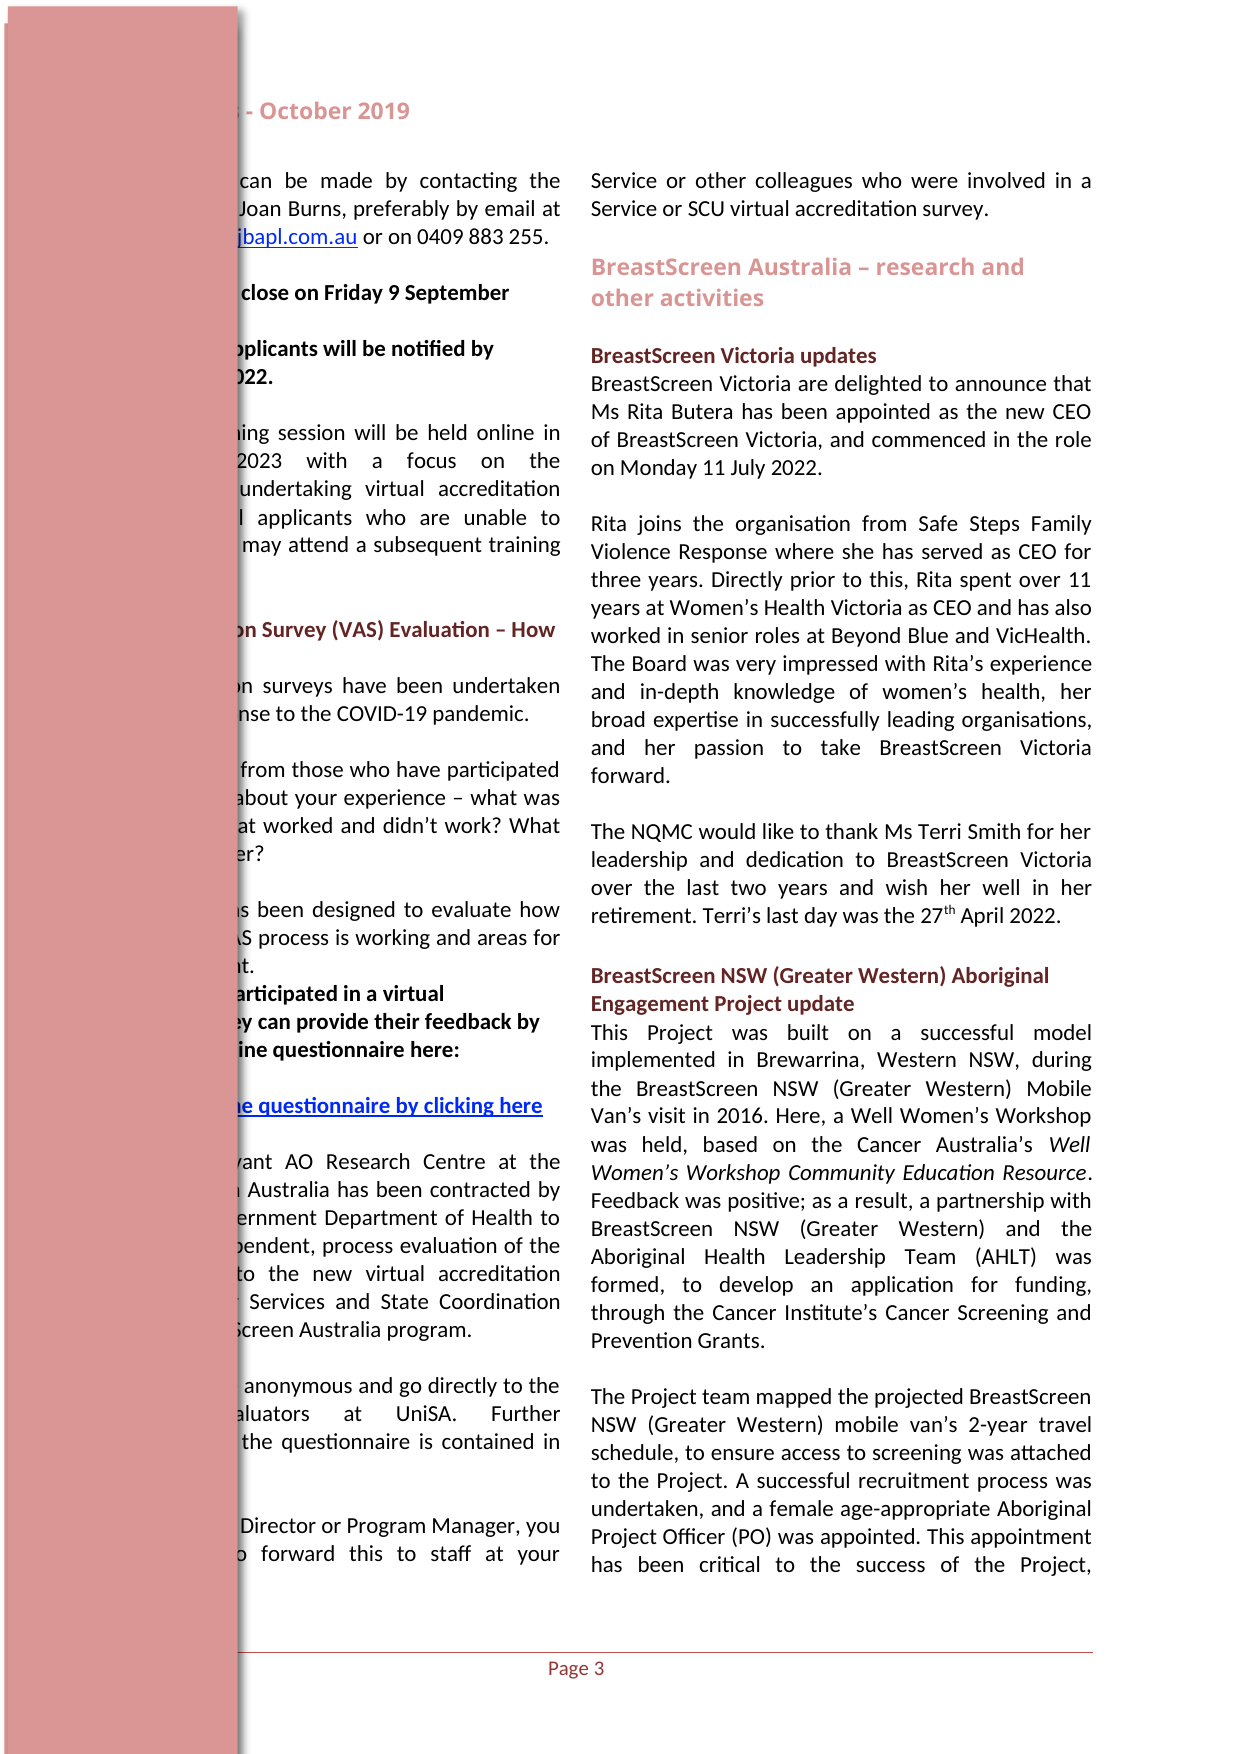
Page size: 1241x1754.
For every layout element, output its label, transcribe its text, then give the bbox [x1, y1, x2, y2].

text Further enquiries can be made by contacting the National Surveyor, Joan Burns, preferably by email at nationalsurveyor@jbapl.com.au or on 0409 883 255. [250, 166, 561, 250]
text The Surveyor Training session will be held online in February/March 2023 with a focus on the requirements for undertaking virtual accreditation surveys. Successful applicants who are unable to attend this session may attend a subsequent training session in 2023. [250, 418, 561, 587]
list This Project was built on a successful model implemented in Brewarrina, Western NSW, during the BreastScreen NSW (Greater Western) Mobile Van’s visit in 2016. Here, a Well Women’s Workshop was held, based on the Cancer Australia’s Well Women’s Workshop Community Education Resource. Feedback was positive; as a result, a partnership with BreastScreen NSW (Greater Western) and the Aboriginal Health Leadership Team (AHLT) was formed, to develop an application for funding, through the Cancer Institute’s Cancer Screening and Prevention Grants. [591, 1018, 1093, 1354]
text Your responses are anonymous and go directly to the independent evaluators at UniSA. Further information about the questionnaire is contained in the link. [250, 1371, 561, 1483]
text The NQMC would like to thank Ms Terri Smith for her leadership and dedication to BreastScreen Victoria over the last two years and wish her well in her retirement. Terri’s last day was the 27th April 2022. [591, 817, 1093, 929]
text Virtual accreditation surveys have been undertaken since 2021 in response to the COVID-19 pandemic. [250, 671, 561, 727]
subtitle BreastScreen Australia – research and other activities [591, 250, 1093, 313]
text The Rosemary Bryant AO Research Centre at the University of South Australia has been contracted by the Australian Government Department of Health to undertake an independent, process evaluation of the recent transition to the new virtual accreditation survey process for Services and State Coordination Units in the BreastScreen Australia program. [250, 1147, 561, 1343]
text BreastScreen NSW (Greater Western) Aboriginal Engagement Project update [591, 962, 1093, 1018]
text If you are a Service Director or Program Manager, you are encouraged to forward this to staff at your Service or other colleagues who were involved in a Service or SCU virtual accreditation survey. [591, 166, 1093, 222]
text BreastScreen Victoria are delighted to announce that Ms Rita Butera has been appointed as the new CEO of BreastScreen Victoria, and commenced in the role on Monday 11 July 2022. [591, 369, 1093, 481]
text A questionnaire has been designed to evaluate how well the current VAS process is working and areas for future improvement. [250, 895, 561, 979]
list Successful applicants will be notified by December 2022. [250, 334, 561, 391]
subtitle Virtual Accreditation Survey (VAS) Evaluation – How was it for you? [250, 615, 561, 671]
text Rita joins the organisation from Safe Steps Family Violence Response where she has served as CEO for three years. Directly prior to this, Rita spent over 11 years at Women’s Health Victoria as CEO and has also worked in senior roles at Beyond Blue and VicHealth. The Board was very impressed with Rita’s experience and in-depth knowledge of women’s health, her broad expertise in successfully leading organisations, and her passion to take BreastScreen Victoria forward. [591, 509, 1093, 789]
text It is critical to hear from those who have participated in a virtual survey about your experience – what was it like for you? What worked and didn’t work? What could be done better? [250, 755, 561, 867]
text If you are a Service Director or Program Manager, you are encouraged to forward this to staff at your Service or other colleagues who were involved in a Service or SCU virtual accreditation survey. [250, 1511, 561, 1567]
text Complete the online questionnaire by clicking here [250, 1091, 561, 1119]
list Applications close on Friday 9 September 2022. [250, 278, 561, 334]
text BreastScreen Victoria updates [591, 341, 1093, 369]
text Anyone who has participated in a virtual accreditation survey can provide their feedback by completing the online questionnaire here: [250, 979, 561, 1063]
